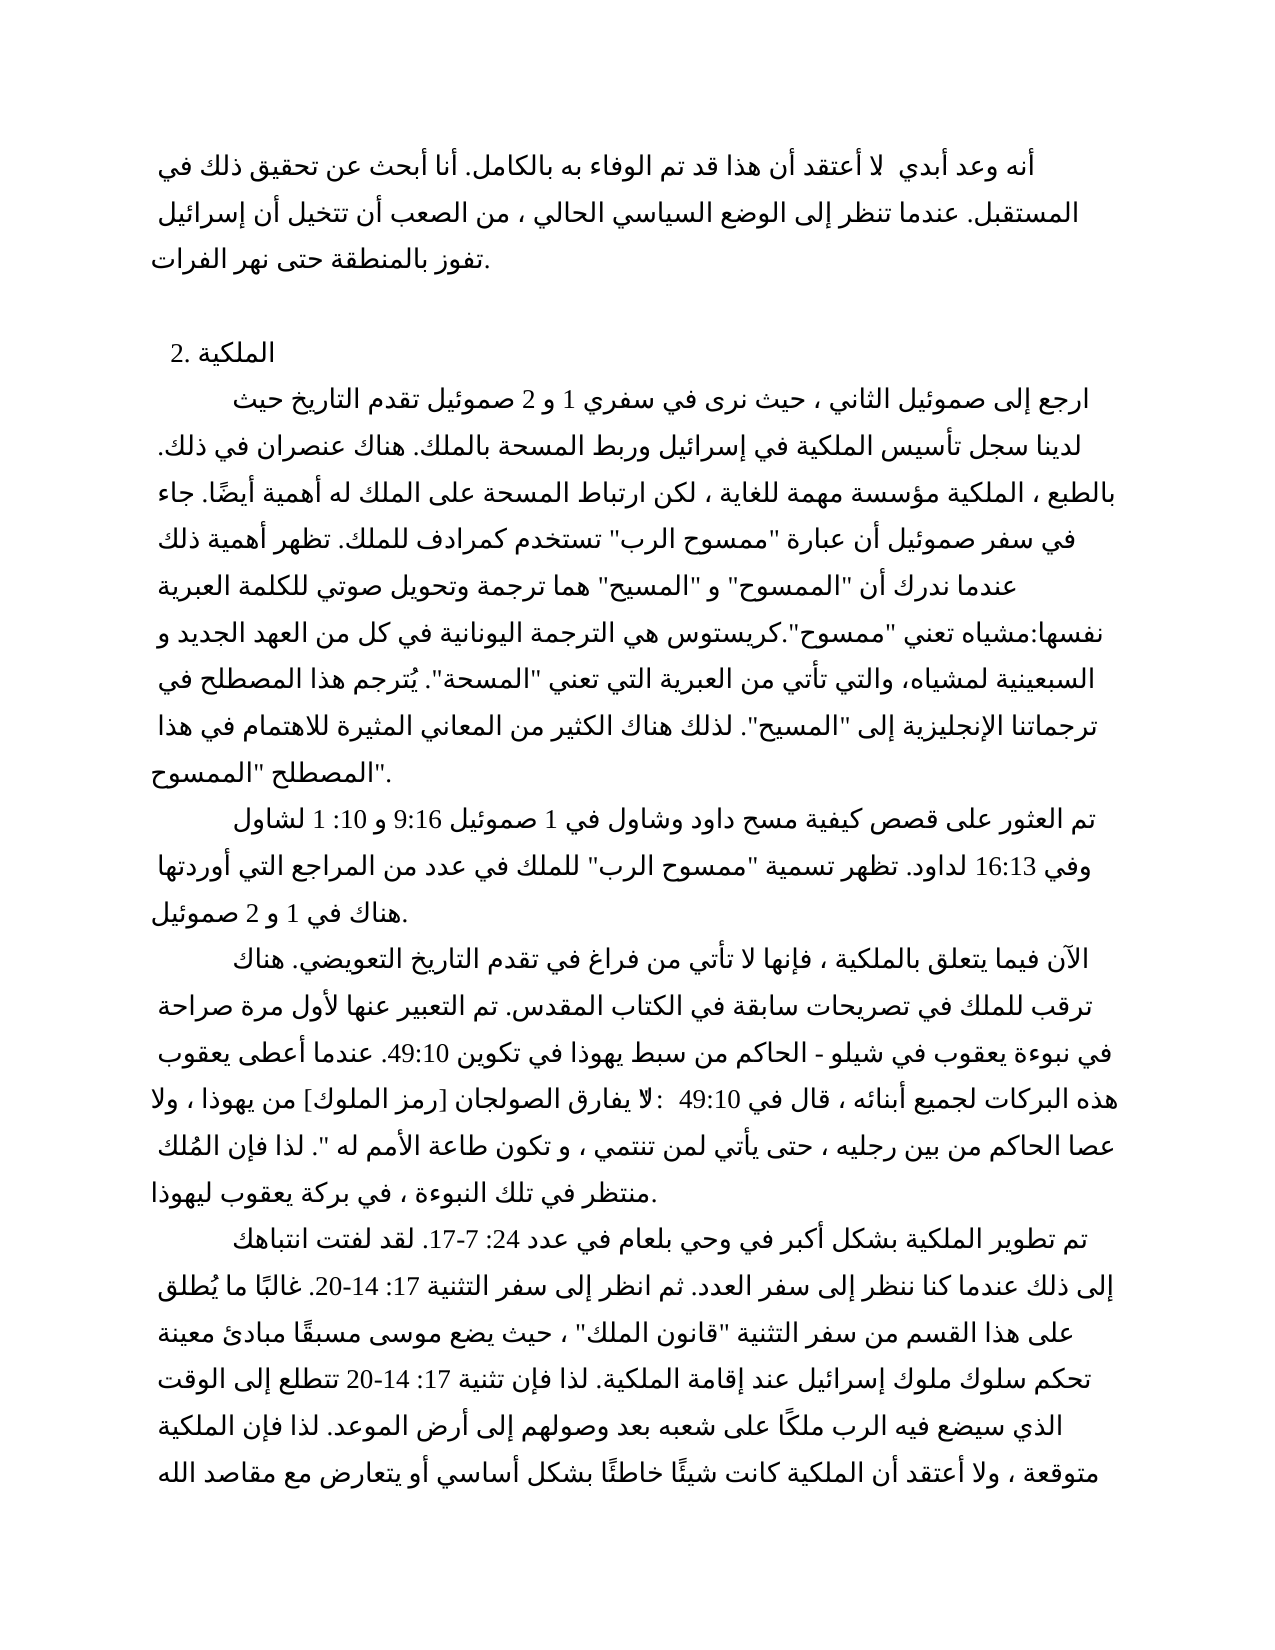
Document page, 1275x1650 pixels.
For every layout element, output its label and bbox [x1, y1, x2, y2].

text [150, 150, 1125, 1488]
